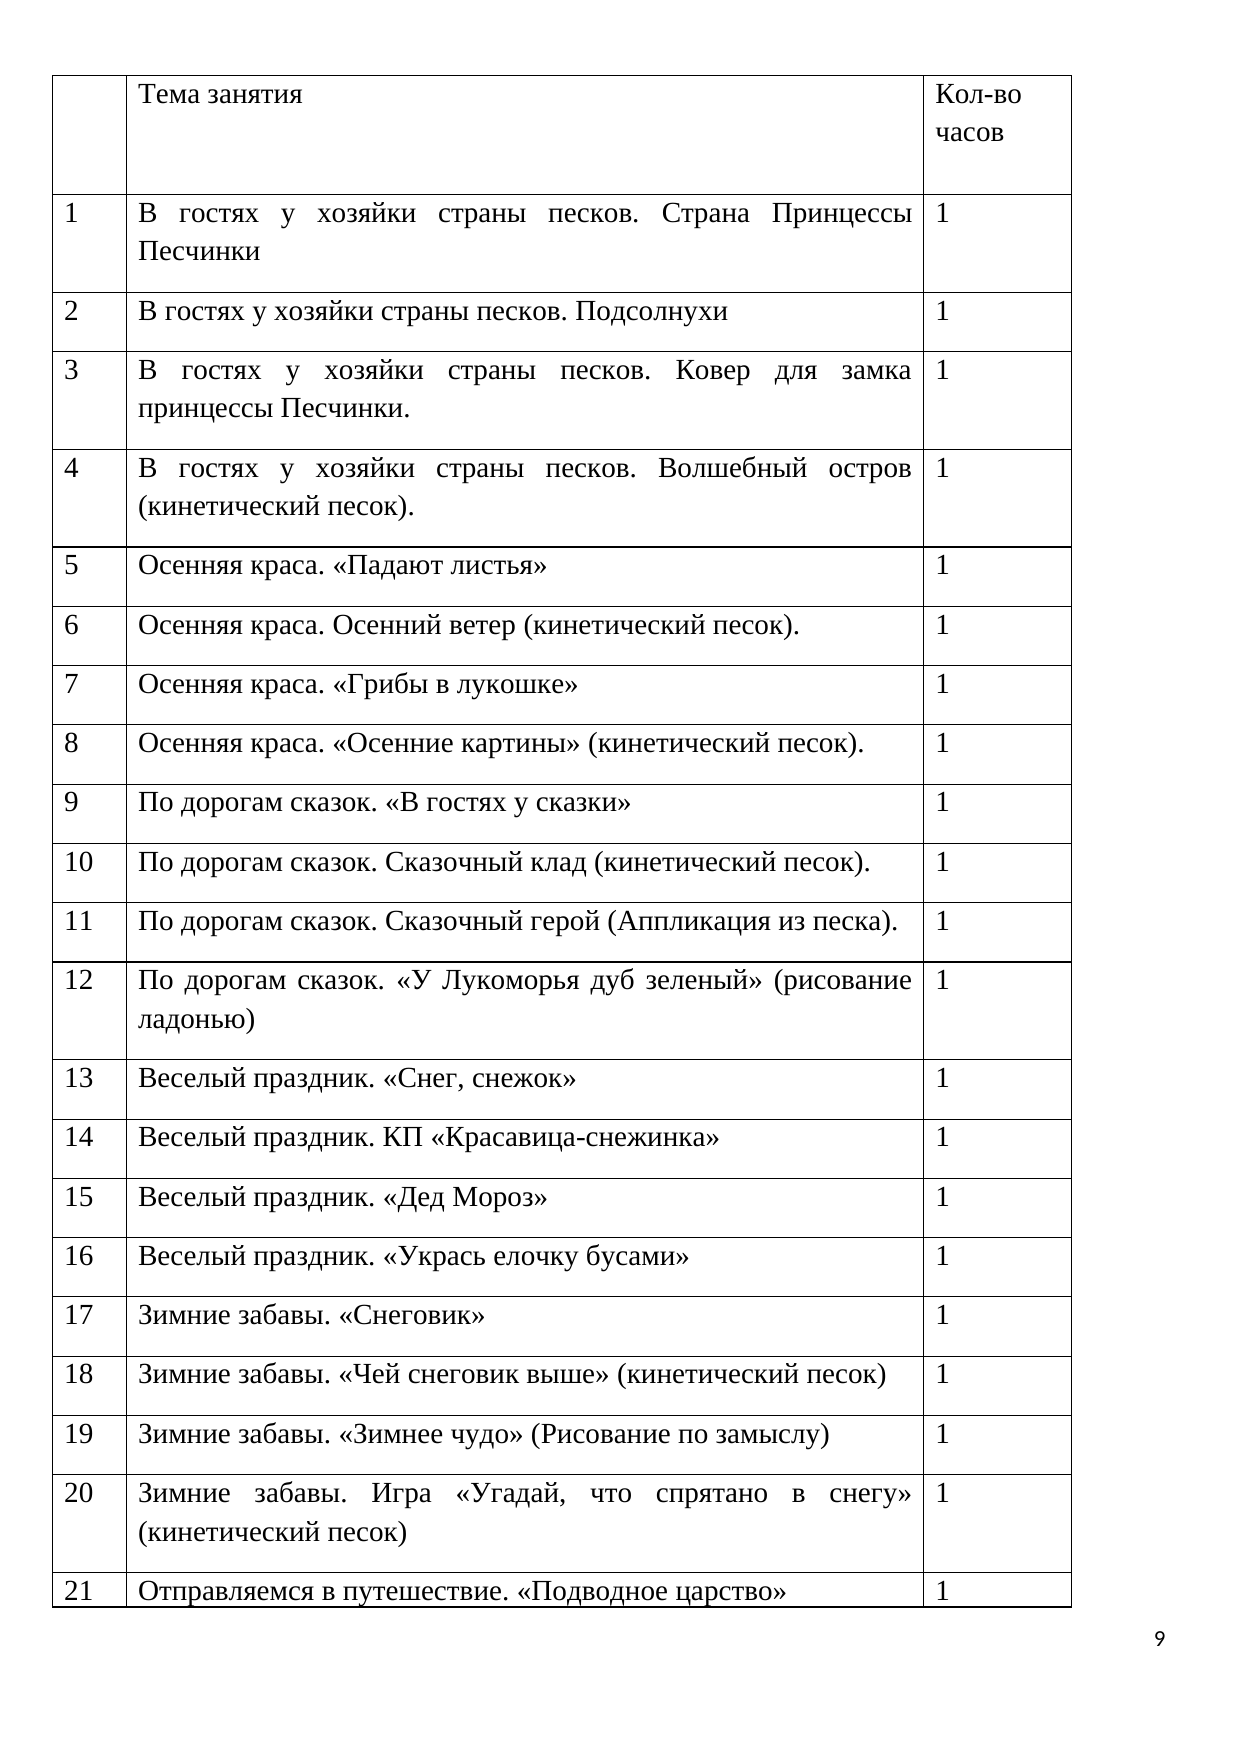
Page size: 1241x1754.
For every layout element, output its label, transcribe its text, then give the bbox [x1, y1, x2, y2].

table_cell 1 [924, 963, 1071, 1059]
table_cell По дорогам сказок. Сказочный герой (Аппликация из песка). [127, 903, 923, 961]
table_cell 1 [924, 666, 1071, 724]
table_cell В гостях у хозяйки страны песков. Ковер для замка принцессы Песчинки. [127, 352, 923, 449]
table_cell 20 [53, 1475, 126, 1572]
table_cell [127, 1573, 923, 1606]
table_cell 7 [53, 666, 126, 724]
table_cell Зимние забавы. «Зимнее чудо» (Рисование по замыслу) [127, 1416, 923, 1474]
table_cell Зимние забавы. «Снеговик» [127, 1297, 923, 1356]
table_cell 1 [924, 725, 1071, 783]
table_cell 1 [924, 1060, 1071, 1118]
table_cell Веселый праздник. КП «Красавица-снежинка» [127, 1120, 923, 1178]
table_cell 2 [53, 293, 126, 351]
table_cell В гостях у хозяйки страны песков. Волшебный остров (кинетический песок). [127, 450, 923, 546]
table_cell Зимние забавы. Игра «Угадай, что спрятано в снегу» (кинетический песок) [127, 1475, 923, 1572]
table_cell Веселый праздник. «Снег, снежок» [127, 1060, 923, 1118]
table_cell 18 [53, 1357, 126, 1415]
table_cell 19 [53, 1416, 126, 1474]
table_cell 1 [924, 1120, 1071, 1178]
table_cell 1 [924, 1357, 1071, 1415]
table_cell В гостях у хозяйки страны песков. Страна Принцессы Песчинки [127, 195, 923, 292]
table_cell 1 [924, 1573, 1071, 1606]
table_cell 1 [924, 1297, 1071, 1356]
table_cell 1 [924, 607, 1071, 665]
table_cell Веселый праздник. «Дед Мороз» [127, 1179, 923, 1237]
table_cell Осенняя краса. Осенний ветер (кинетический песок). [127, 607, 923, 665]
table_cell Веселый праздник. «Укрась елочку бусами» [127, 1238, 923, 1296]
table_cell 1 [924, 1238, 1071, 1296]
table_cell Зимние забавы. «Чей снеговик выше» (кинетический песок) [127, 1357, 923, 1415]
table_cell В гостях у хозяйки страны песков. Подсолнухи [127, 293, 923, 351]
table_cell 1 [924, 1416, 1071, 1474]
table_cell 8 [53, 725, 126, 783]
table_cell 15 [53, 1179, 126, 1237]
table_cell 1 [924, 450, 1071, 546]
table_cell 3 [53, 352, 126, 449]
table_header Кол-во часов [924, 76, 1071, 194]
table_cell 10 [53, 844, 126, 902]
table_cell 9 [53, 785, 126, 843]
table_header [53, 76, 126, 194]
table_cell 4 [53, 450, 126, 546]
table_cell 12 [53, 963, 126, 1059]
table_cell 1 [924, 903, 1071, 961]
table_cell Осенняя краса. «Падают листья» [127, 548, 923, 606]
table_cell 1 [924, 548, 1071, 606]
table_cell 1 [924, 195, 1071, 292]
table_cell 16 [53, 1238, 126, 1296]
table_cell 1 [924, 1475, 1071, 1572]
table_cell 1 [53, 195, 126, 292]
table_cell 5 [53, 548, 126, 606]
table_cell 6 [53, 607, 126, 665]
table_cell 1 [924, 785, 1071, 843]
table_cell 11 [53, 903, 126, 961]
table_cell Осенняя краса. «Осенние картины» (кинетический песок). [127, 725, 923, 783]
table_cell Осенняя краса. «Грибы в лукошке» [127, 666, 923, 724]
table_cell 1 [924, 844, 1071, 902]
table_cell 1 [924, 1179, 1071, 1237]
table_header Тема занятия [127, 76, 923, 194]
table_cell 17 [53, 1297, 126, 1356]
table_cell 13 [53, 1060, 126, 1118]
table_cell 1 [924, 352, 1071, 449]
table_cell По дорогам сказок. «У Лукоморья дуб зеленый» (рисование ладонью) [127, 963, 923, 1059]
table_cell 14 [53, 1120, 126, 1178]
table_cell По дорогам сказок. Сказочный клад (кинетический песок). [127, 844, 923, 902]
table_cell 1 [924, 293, 1071, 351]
table_cell 21 [53, 1573, 126, 1606]
table_cell По дорогам сказок. «В гостях у сказки» [127, 785, 923, 843]
